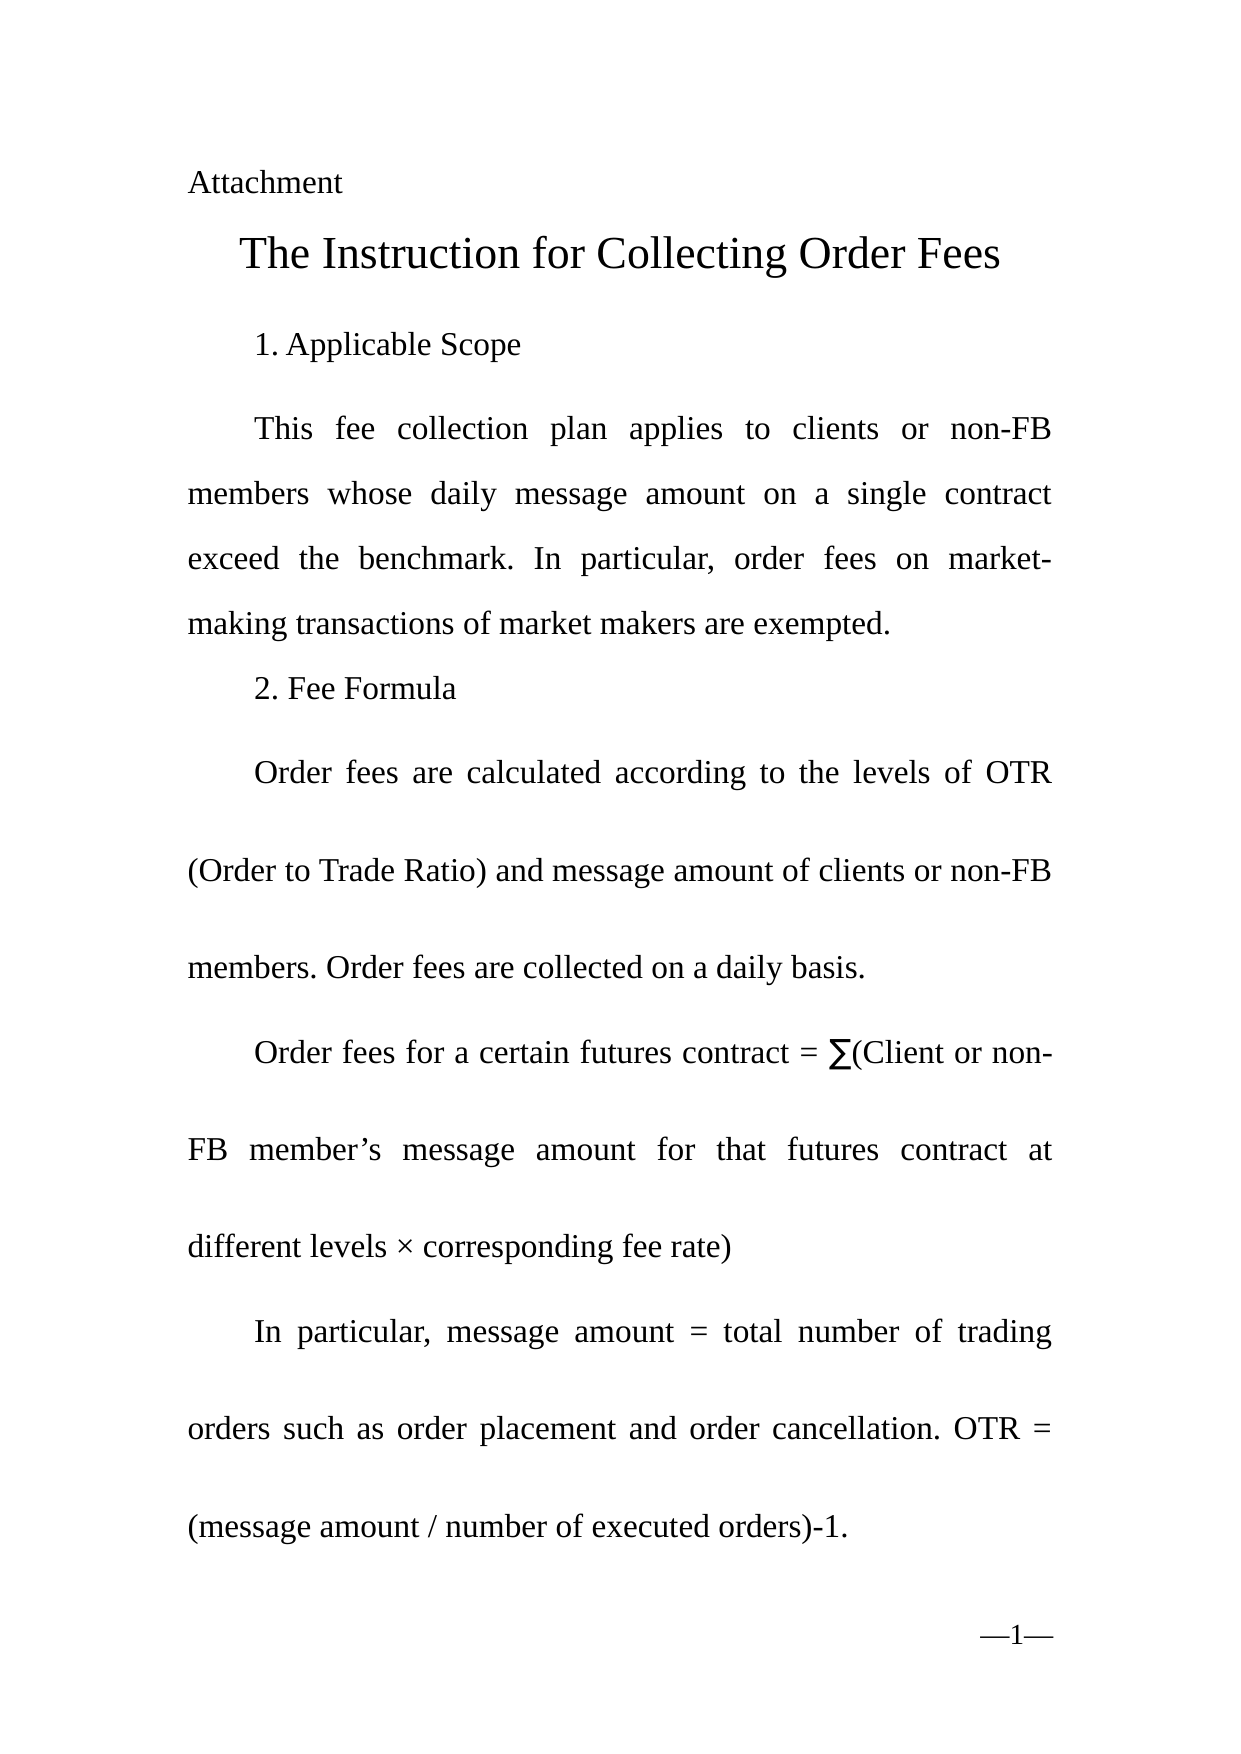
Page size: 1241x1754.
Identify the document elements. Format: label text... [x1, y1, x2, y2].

text Order fees are calculated according to the levels of OTR (Order to Trade Ratio) and message amount of clients or non-FB members. Order fees are collected on a daily basis. [187, 739, 1053, 999]
text 1. Applicable Scope [187, 311, 1053, 376]
text Order fees for a certain futures contract = ∑(Client or non-FB member’s message amount for that futures contract at different levels × corresponding fee rate) [187, 1018, 1053, 1278]
text The Instruction for Collecting Order Fees [187, 219, 1053, 284]
text This fee collection plan applies to clients or non-FB members whose daily message amount on a single contract exceed the benchmark. In particular, order fees on market-making transactions of market makers are exempted. [187, 395, 1053, 655]
text In particular, message amount = total number of trading orders such as order placement and order cancellation. OTR = (message amount / number of executed orders)-1. [187, 1297, 1053, 1557]
text Attachment [187, 162, 1053, 200]
text 2. Fee Formula [187, 655, 1053, 720]
